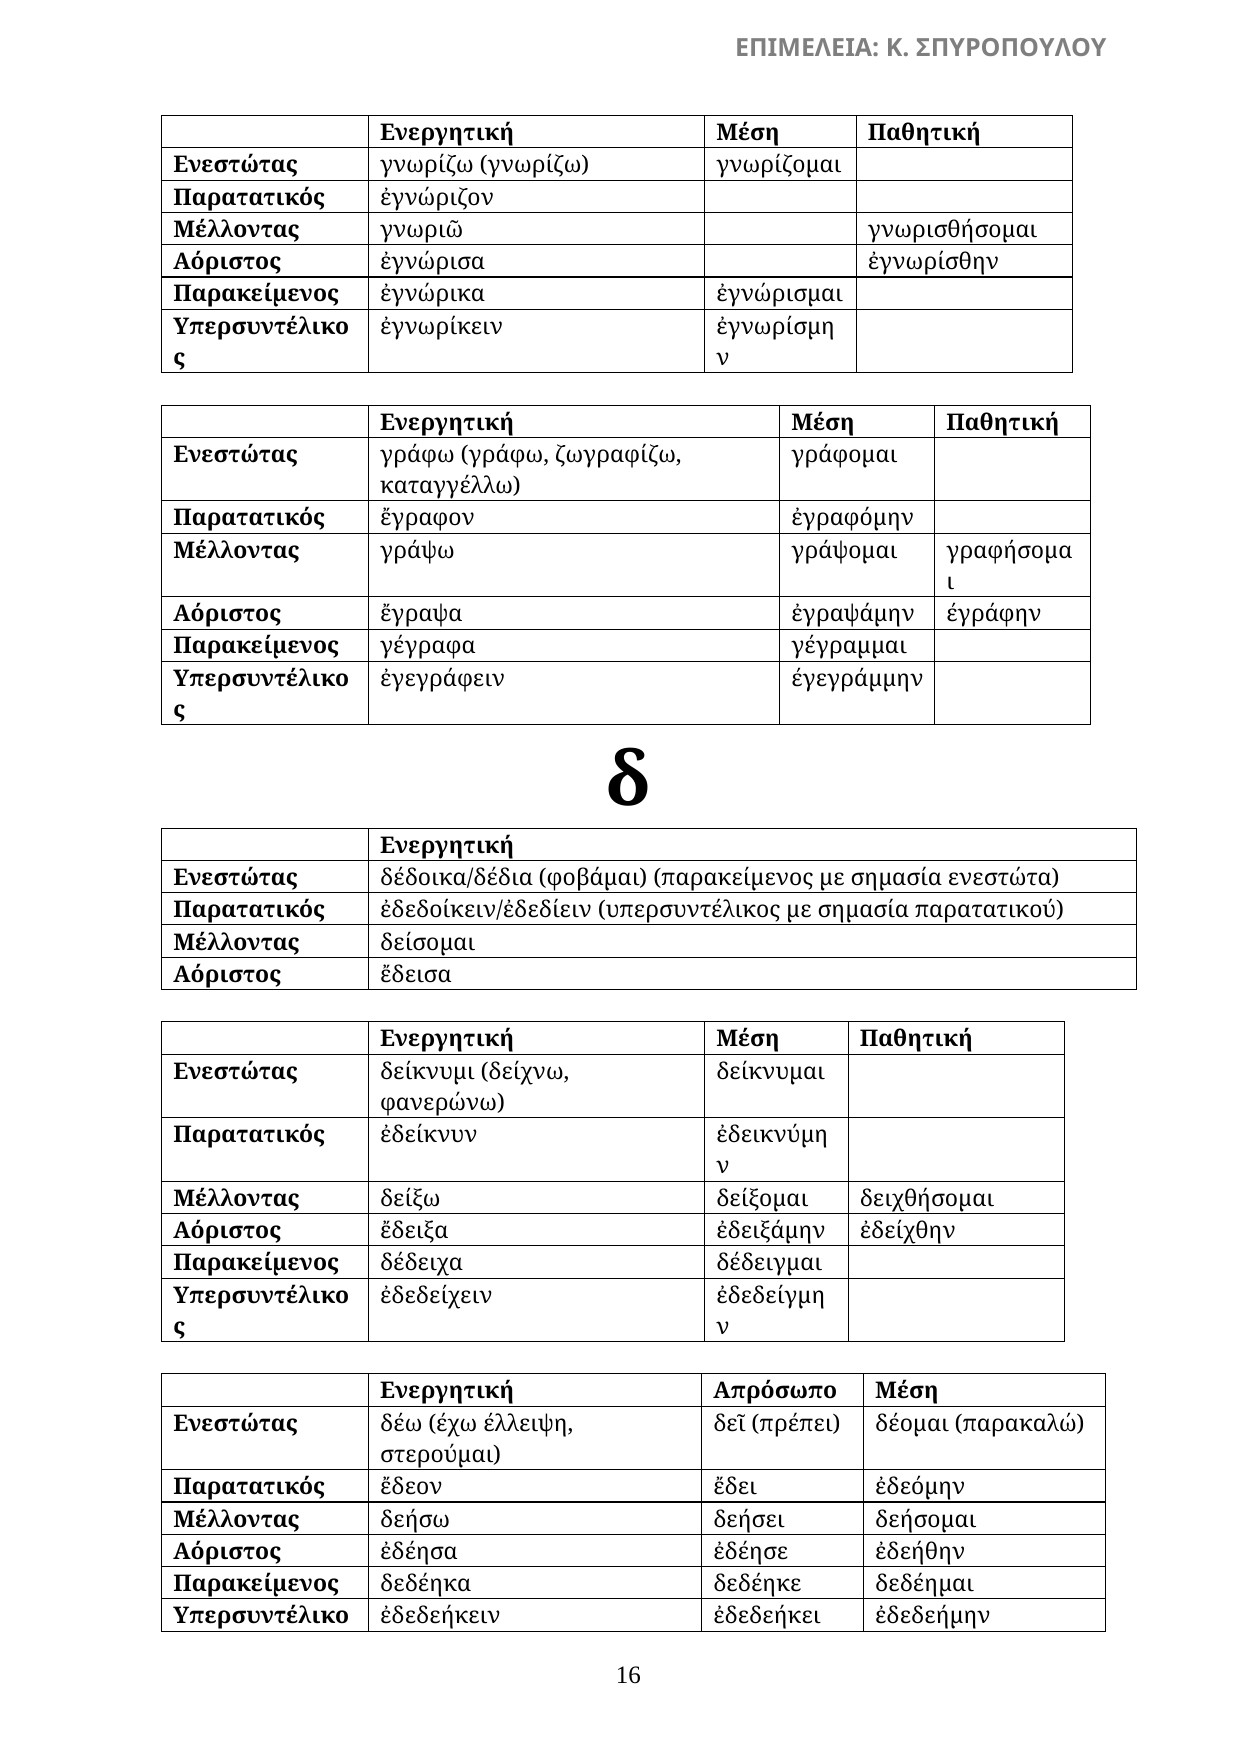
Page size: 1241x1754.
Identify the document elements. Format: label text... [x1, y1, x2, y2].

table_cell Υπερσυντέλικος [162, 662, 368, 724]
table_cell γράψω [369, 534, 779, 596]
table_cell γράφω (γράφω, ζωγραφίζω, καταγγέλλω) [369, 438, 779, 500]
table_cell δέω (έχω έλλειψη, στερούμαι) [369, 1407, 701, 1469]
table_cell ἐγραφόμην [780, 501, 934, 533]
table_header Μέση [705, 116, 856, 147]
table_cell [935, 662, 1090, 724]
table_cell [857, 278, 1072, 309]
table_cell ἐγραψάμην [780, 597, 934, 628]
table_cell Αόριστος [162, 1535, 368, 1566]
table_cell ἐδείκνυν [369, 1118, 704, 1181]
table_header Παθητική [849, 1022, 1064, 1053]
table_header Ενεργητική [369, 1374, 701, 1406]
table_header Μέση [864, 1374, 1105, 1406]
table_cell ἐγνωρίσθην [857, 245, 1072, 276]
table_header [162, 829, 368, 860]
table_cell γέγραμμαι [780, 630, 934, 661]
table_cell [849, 1118, 1064, 1181]
table_cell ἔδεισα [369, 958, 1136, 989]
table_cell έγράφην [935, 597, 1090, 628]
table_cell ἐγεγράφειν [369, 662, 779, 724]
table_cell δείξω [369, 1182, 704, 1213]
table_cell Μέλλοντας [162, 925, 368, 957]
table_cell γράφομαι [780, 438, 934, 500]
table_cell γέγραφα [369, 630, 779, 661]
table_cell ἐγνωρίσμην [705, 310, 856, 372]
table_cell ἐγνωρίκειν [369, 310, 704, 372]
table_cell [857, 310, 1072, 372]
table_header [162, 1022, 368, 1053]
table_cell ἐδείχθην [849, 1214, 1064, 1245]
table_cell Παρατατικός [162, 1470, 368, 1501]
table_cell Ενεστώτας [162, 148, 368, 179]
table_cell Ενεστώτας [162, 1055, 368, 1117]
table_header [162, 116, 368, 147]
table_cell [705, 213, 856, 244]
table_cell δέδειχα [369, 1246, 704, 1277]
table_cell Παρακείμενος [162, 278, 368, 309]
table_cell ἐδέησα [369, 1535, 701, 1566]
table_cell [705, 181, 856, 212]
table_cell ἐδεόμην [864, 1470, 1105, 1501]
table_cell Αόριστος [162, 958, 368, 989]
table_cell γνωρίζομαι [705, 148, 856, 179]
table_cell Παρατατικός [162, 893, 368, 924]
text δ [150, 725, 1106, 827]
table_cell [849, 1055, 1064, 1117]
table_cell ἔγραψα [369, 597, 779, 628]
table_header [162, 406, 368, 437]
table_cell Παρακείμενος [162, 1246, 368, 1277]
table_header Μέση [705, 1022, 848, 1053]
table_cell [857, 181, 1072, 212]
table_cell δεῖ (πρέπει) [702, 1407, 863, 1469]
table_cell δεήσομαι [864, 1503, 1105, 1534]
table_cell Ενεστώτας [162, 1407, 368, 1469]
table_cell ἐγνώρικα [369, 278, 704, 309]
table_cell Υπερσυντέλικος [162, 310, 368, 372]
table_cell ἐδεδεήκει [702, 1599, 863, 1631]
table_cell δεδέηκε [702, 1567, 863, 1598]
table_cell ἔγραφον [369, 501, 779, 533]
table_cell ἐδεδείχειν [369, 1279, 704, 1341]
table_cell δείξομαι [705, 1182, 848, 1213]
table_header Παθητική [935, 406, 1090, 437]
table_cell Υπερσυντέλικος [162, 1279, 368, 1341]
table_cell Παρακείμενος [162, 630, 368, 661]
table_header [162, 1374, 368, 1406]
table_cell Μέλλοντας [162, 534, 368, 596]
table_cell ἐδεήθην [864, 1535, 1105, 1566]
table_cell ἐγνώρισα [369, 245, 704, 276]
table_cell ἐδειξάμην [705, 1214, 848, 1245]
table_header Παθητική [857, 116, 1072, 147]
table_header Ενεργητική [369, 1022, 704, 1053]
table_cell δείσομαι [369, 925, 1136, 957]
table_cell ἐδέησε [702, 1535, 863, 1566]
table_cell Αόριστος [162, 597, 368, 628]
table_cell Παρατατικός [162, 1118, 368, 1181]
table_cell δείκνυμαι [705, 1055, 848, 1117]
table_cell ἐγνώρισμαι [705, 278, 856, 309]
table_cell δεδέημαι [864, 1567, 1105, 1598]
table_cell ἔδειξα [369, 1214, 704, 1245]
table_cell γράψομαι [780, 534, 934, 596]
table_cell ἐδεδοίκειν/ἐδεδίειν (υπερσυντέλικος με σημασία παρατατικού) [369, 893, 1136, 924]
table_cell Μέλλοντας [162, 1182, 368, 1213]
table_cell [857, 148, 1072, 179]
table_cell έγεγράμμην [780, 662, 934, 724]
table_cell δείκνυμι (δείχνω, φανερώνω) [369, 1055, 704, 1117]
table_cell ἐδεικνύμην [705, 1118, 848, 1181]
table_header Απρόσωπο [702, 1374, 863, 1406]
table_cell Μέλλοντας [162, 1503, 368, 1534]
table_cell ἐδεδεήμην [864, 1599, 1105, 1631]
table_cell Αόριστος [162, 1214, 368, 1245]
table_cell γραφήσομαι [935, 534, 1090, 596]
table_cell Παρατατικός [162, 181, 368, 212]
table_cell γνωριῶ [369, 213, 704, 244]
table_cell δέομαι (παρακαλώ) [864, 1407, 1105, 1469]
table_cell [705, 245, 856, 276]
table_cell γνωρισθήσομαι [857, 213, 1072, 244]
table_cell Μέλλοντας [162, 213, 368, 244]
table_cell Υπερσυντέλικος [162, 1599, 368, 1631]
table_cell Παρατατικός [162, 501, 368, 533]
table_cell δεήσω [369, 1503, 701, 1534]
table_header Ενεργητική [369, 829, 1136, 860]
table_cell γνωρίζω (γνωρίζω) [369, 148, 704, 179]
table_cell δέδοικα/δέδια (φοβάμαι) (παρακείμενος με σημασία ενεστώτα) [369, 861, 1136, 892]
table_cell δεδέηκα [369, 1567, 701, 1598]
table_cell ἐδεδεήκειν [369, 1599, 701, 1631]
table_cell [849, 1279, 1064, 1341]
table_cell ἐγνώριζον [369, 181, 704, 212]
table_header Ενεργητική [369, 406, 779, 437]
table_cell Αόριστος [162, 245, 368, 276]
table_cell [849, 1246, 1064, 1277]
table_cell Ενεστώτας [162, 438, 368, 500]
table_cell Παρακείμενος [162, 1567, 368, 1598]
table_cell Ενεστώτας [162, 861, 368, 892]
table_cell [935, 501, 1090, 533]
table_cell ἔδεον [369, 1470, 701, 1501]
table_cell [935, 630, 1090, 661]
table_cell [935, 438, 1090, 500]
table_cell ἔδει [702, 1470, 863, 1501]
table_cell ἐδεδείγμην [705, 1279, 848, 1341]
table_cell δέδειγμαι [705, 1246, 848, 1277]
table_cell δειχθήσομαι [849, 1182, 1064, 1213]
table_header Μέση [780, 406, 934, 437]
table_cell δεήσει [702, 1503, 863, 1534]
table_header Ενεργητική [369, 116, 704, 147]
